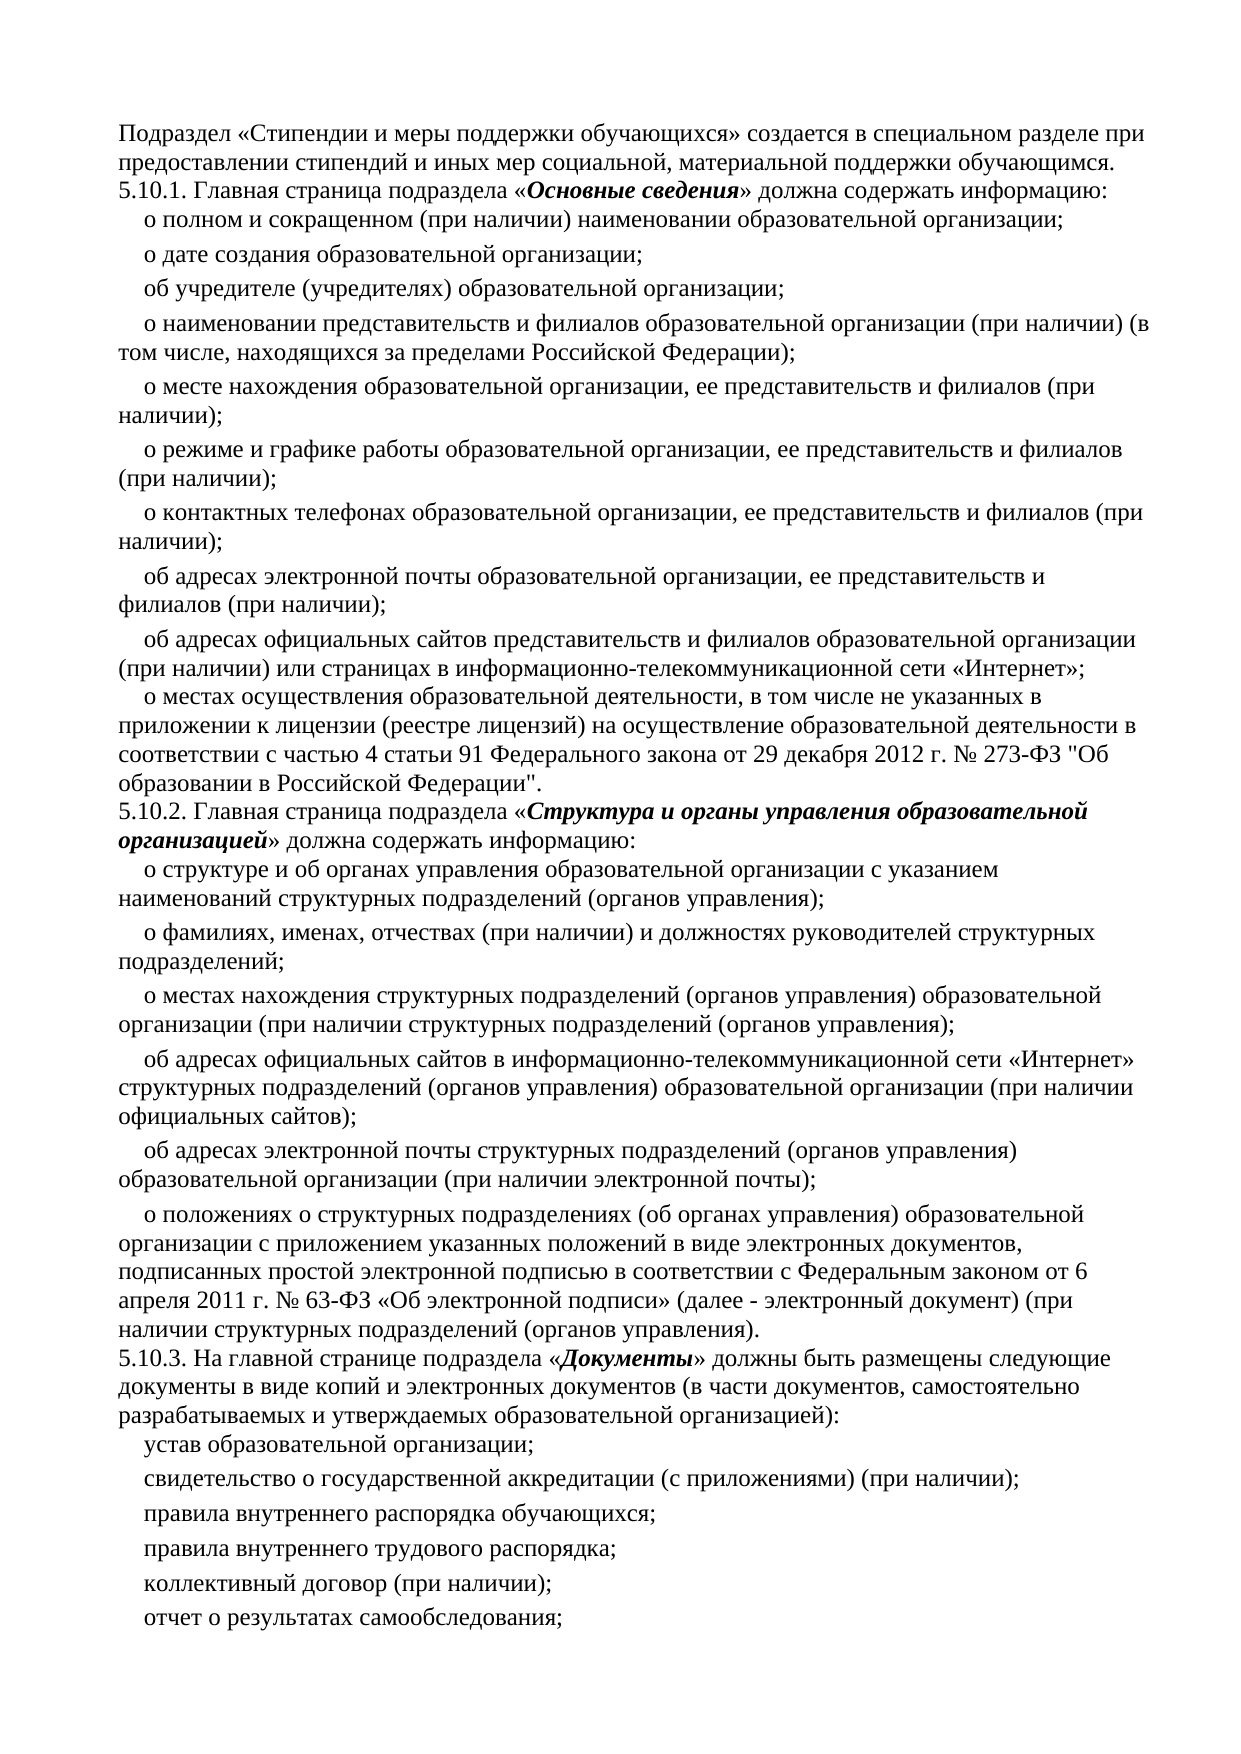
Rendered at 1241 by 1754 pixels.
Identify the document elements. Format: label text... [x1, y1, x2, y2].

text 5.10.2. Главная страница подраздела «Структура и органы управления образовательной организацией» должна содержать информацию: [118, 796, 1152, 854]
text  о полном и сокращенном (при наличии) наименовании образовательной организации; [118, 204, 1152, 233]
text  об адресах электронной почты структурных подразделений (органов управления) образовательной организации (при наличии электронной почты); [118, 1136, 1152, 1193]
text  о режиме и графике работы образовательной организации, ее представительств и филиалов (при наличии); [118, 434, 1152, 492]
text  о месте нахождения образовательной организации, ее представительств и филиалов (при наличии); [118, 371, 1152, 428]
text  устав образовательной организации; [118, 1429, 1152, 1458]
text  о положениях о структурных подразделениях (об органах управления) образовательной организации с приложением указанных положений в виде электронных документов, подписанных простой электронной подписью в соответствии с Федеральным законом от 6 апреля 2011 г. № 63-ФЗ «Об электронной подписи» (далее - электронный документ) (при наличии структурных подразделений (органов управления). [118, 1199, 1152, 1343]
text  о дате создания образовательной организации; [118, 239, 1152, 268]
text 5.10.3. На главной странице подраздела «Документы» должны быть размещены следующие документы в виде копий и электронных документов (в части документов, самостоятельно разрабатываемых и утверждаемых образовательной организацией): [118, 1343, 1152, 1429]
text  правила внутреннего распорядка обучающихся; [118, 1498, 1152, 1527]
text  о местах осуществления образовательной деятельности, в том числе не указанных в приложении к лицензии (реестре лицензий) на осуществление образовательной деятельности в соответствии с частью 4 статьи 91 Федерального закона от 29 декабря 2012 г. № 273-ФЗ "Об образовании в Российской Федерации". [118, 681, 1152, 796]
text  правила внутреннего трудового распорядка; [118, 1533, 1152, 1562]
text  о контактных телефонах образовательной организации, ее представительств и филиалов (при наличии); [118, 497, 1152, 555]
text  об адресах официальных сайтов представительств и филиалов образовательной организации (при наличии) или страницах в информационно-телекоммуникационной сети «Интернет»; [118, 624, 1152, 681]
text  о местах нахождения структурных подразделений (органов управления) образовательной организации (при наличии структурных подразделений (органов управления); [118, 980, 1152, 1038]
text 5.10.1. Главная страница подраздела «Основные сведения» должна содержать информацию: [118, 176, 1152, 204]
text  коллективный договор (при наличии); [118, 1568, 1152, 1596]
text  об адресах электронной почты образовательной организации, ее представительств и филиалов (при наличии); [118, 561, 1152, 618]
text  свидетельство о государственной аккредитации (с приложениями) (при наличии); [118, 1463, 1152, 1492]
text  об адресах официальных сайтов в информационно-телекоммуникационной сети «Интернет» структурных подразделений (органов управления) образовательной организации (при наличии официальных сайтов); [118, 1044, 1152, 1130]
text  отчет о результатах самообследования; [118, 1602, 1152, 1631]
text Подраздел «Стипендии и меры поддержки обучающихся» создается в специальном разделе при предоставлении стипендий и иных мер социальной, материальной поддержки обучающимся. [118, 118, 1152, 176]
text  о фамилиях, именах, отчествах (при наличии) и должностях руководителей структурных подразделений; [118, 917, 1152, 975]
text  о структуре и об органах управления образовательной организации с указанием наименований структурных подразделений (органов управления); [118, 854, 1152, 911]
text  об учредителе (учредителях) образовательной организации; [118, 273, 1152, 302]
text  о наименовании представительств и филиалов образовательной организации (при наличии) (в том числе, находящихся за пределами Российской Федерации); [118, 308, 1152, 365]
